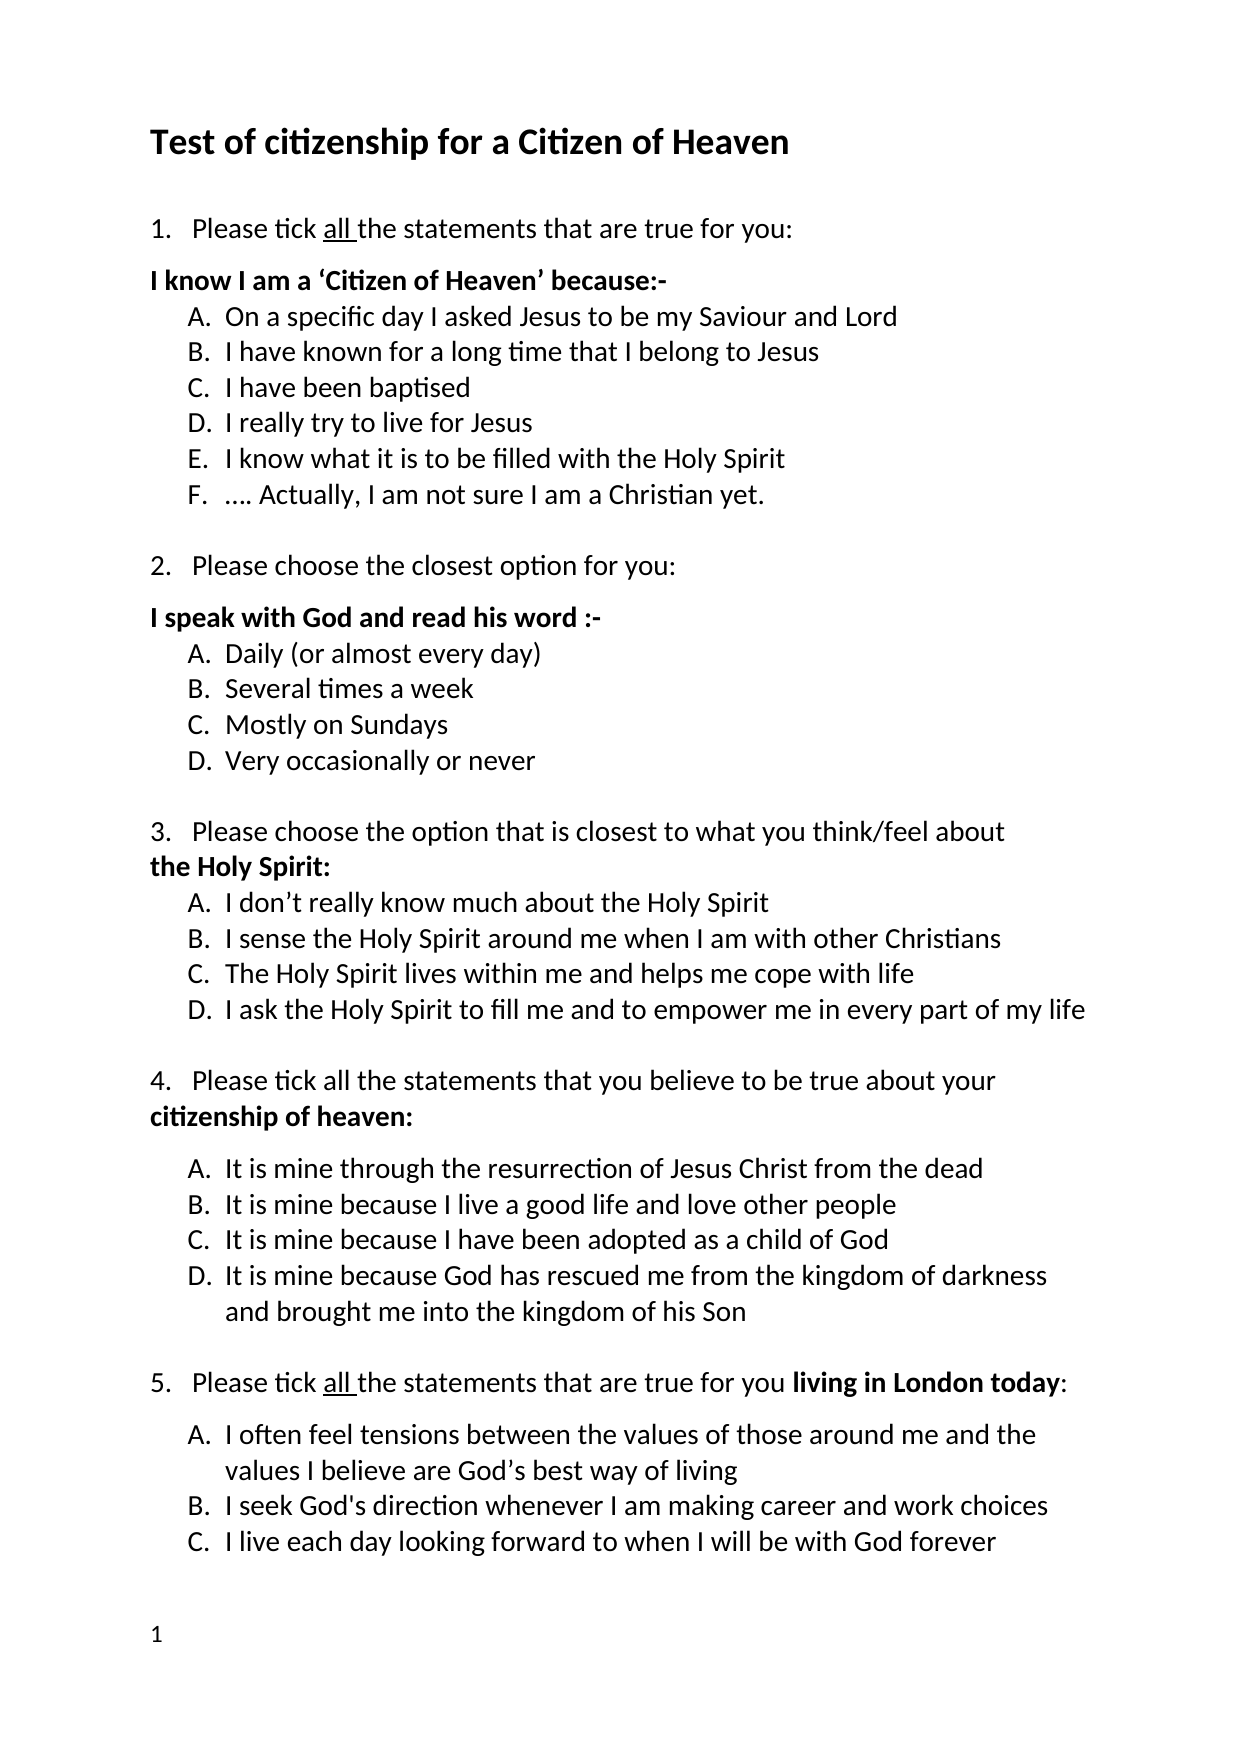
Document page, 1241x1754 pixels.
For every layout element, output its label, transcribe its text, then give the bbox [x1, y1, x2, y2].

text 4. Please tick all the statements that you believe to be true about your citizenship of heaven: [150, 1062, 1090, 1133]
list It is mine because God has rescued me from the kingdom of darkness and brought me into the kingdom of his Son [187, 1257, 1090, 1328]
list I know what it is to be filled with the Holy Spirit [187, 440, 1090, 476]
list I ask the Holy Spirit to fill me and to empower me in every part of my life [187, 991, 1090, 1027]
list On a specific day I asked Jesus to be my Saviour and Lord [187, 298, 1090, 333]
list The Holy Spirit lives within me and helps me cope with life [187, 955, 1090, 991]
list I often feel tensions between the values of those around me and the values I believe are God’s best way of living [187, 1416, 1090, 1487]
text 3. Please choose the option that is closest to what you think/feel about the Holy Spirit: [150, 813, 1090, 884]
list I have known for a long time that I belong to Jesus [187, 333, 1090, 369]
text I speak with God and read his word :- [150, 599, 1090, 635]
list Mostly on Sundays [187, 706, 1090, 742]
list I really try to live for Jesus [187, 404, 1090, 440]
text Test of citizenship for a Citizen of Heaven [150, 118, 1090, 164]
list Daily (or almost every day) [187, 635, 1090, 670]
list It is mine through the resurrection of Jesus Christ from the dead [187, 1150, 1090, 1186]
list Very occasionally or never [187, 742, 1090, 777]
list I seek God's direction whenever I am making career and work choices [187, 1487, 1090, 1523]
list I have been baptised [187, 369, 1090, 404]
list Several times a week [187, 670, 1090, 706]
list …. Actually, I am not sure I am a Christian yet. [187, 476, 1090, 511]
list It is mine because I live a good life and love other people [187, 1186, 1090, 1221]
text 5. Please tick all the statements that are true for you living in London today: [150, 1364, 1090, 1399]
text I know I am a ‘Citizen of Heaven’ because:- [150, 262, 1090, 298]
text 2. Please choose the closest option for you: [150, 547, 1090, 583]
list It is mine because I have been adopted as a child of God [187, 1221, 1090, 1257]
list I sense the Holy Spirit around me when I am with other Christians [187, 920, 1090, 955]
list I live each day looking forward to when I will be with God forever [187, 1523, 1090, 1558]
text 1. Please tick all the statements that are true for you: [150, 210, 1090, 245]
list I don’t really know much about the Holy Spirit [187, 884, 1090, 920]
